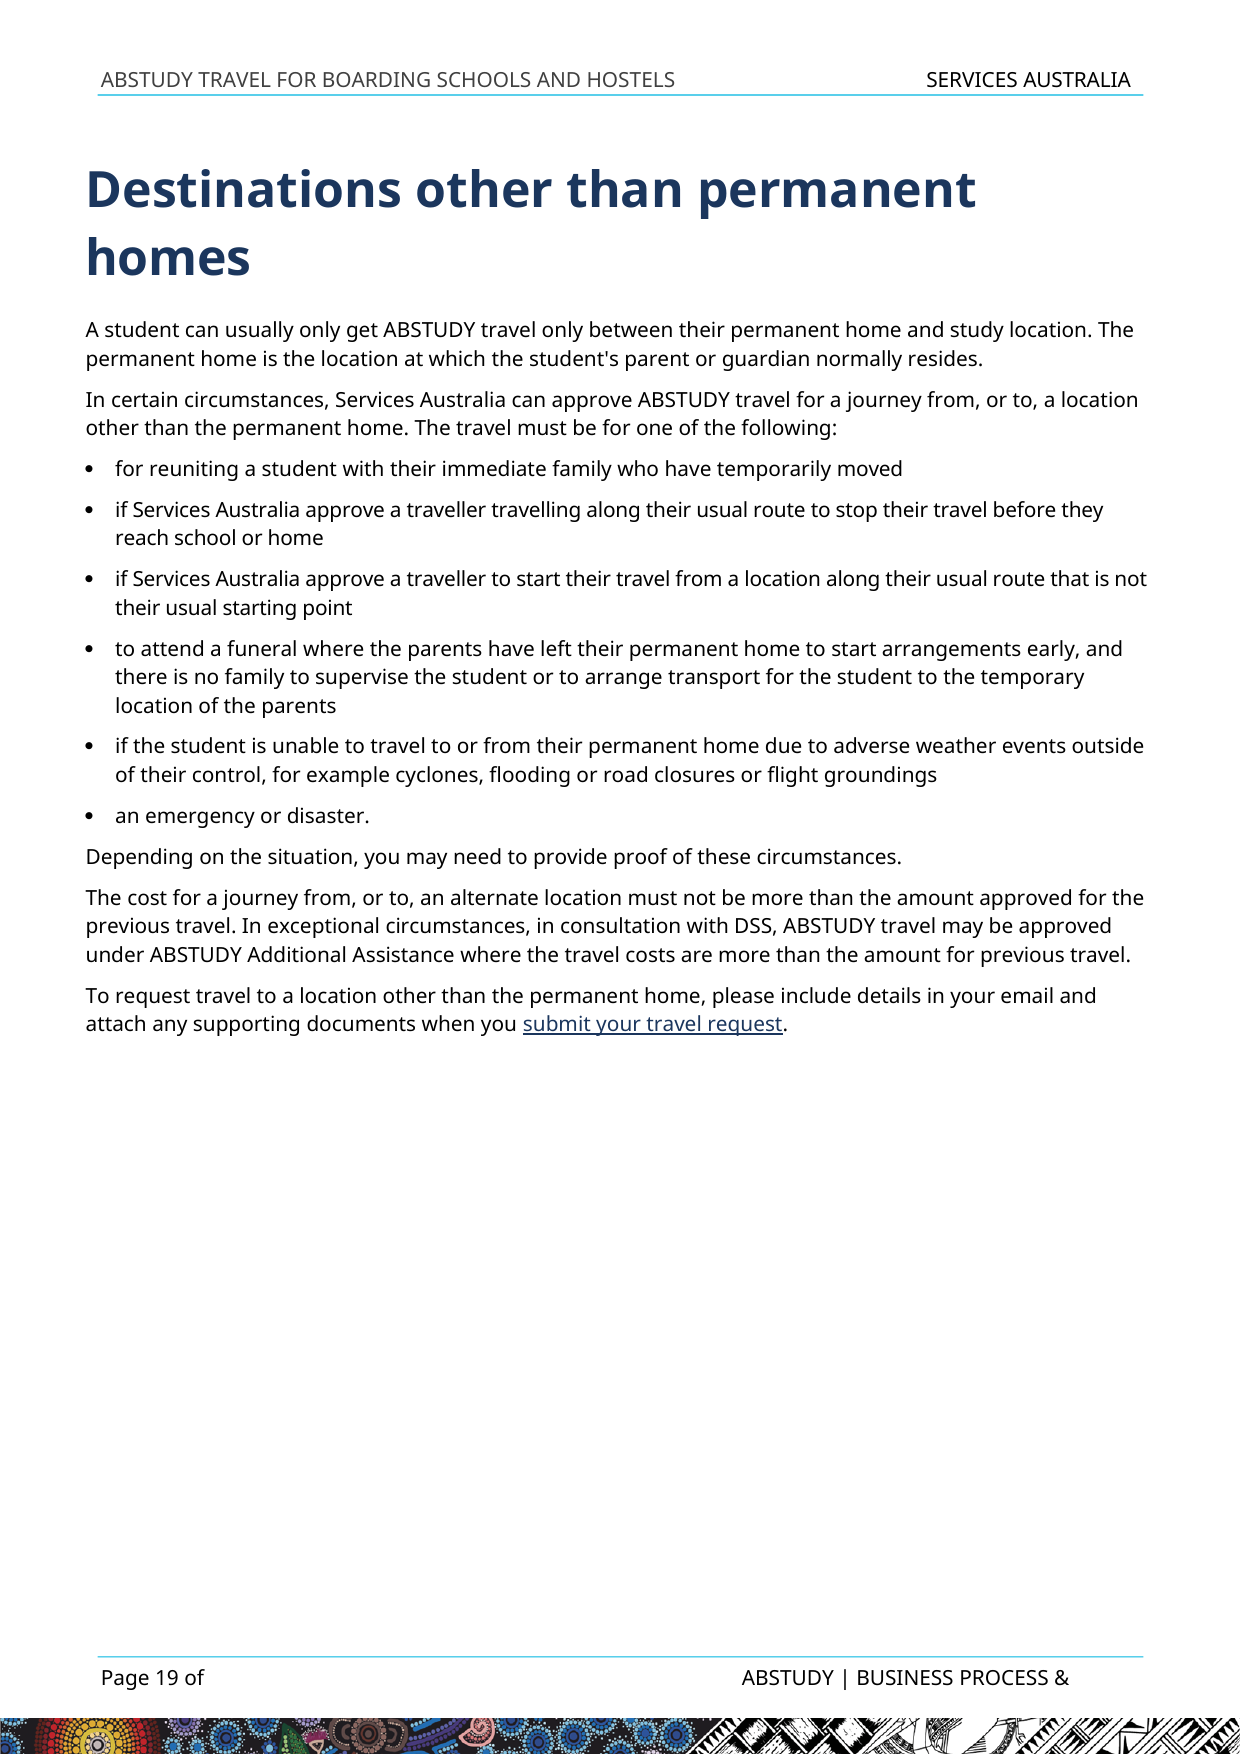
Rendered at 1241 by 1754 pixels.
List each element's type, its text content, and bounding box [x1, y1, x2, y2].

text In certain circumstances, Services Australia can approve ABSTUDY travel for a journey from, or to, a location other than the permanent home. The travel must be for one of the following: [85, 385, 1155, 442]
text A student can usually only get ABSTUDY travel only between their permanent home and study location. The permanent home is the location at which the student's parent or guardian normally resides. [85, 315, 1155, 372]
subtitle Destinations other than permanent homes [85, 154, 1155, 290]
list an emergency or disaster. [85, 801, 1155, 829]
list to attend a funeral where the parents have left their permanent home to start arrangements early, and there is no family to supervise the student or to arrange transport for the student to the temporary location of the parents [85, 634, 1155, 719]
text To request travel to a location other than the permanent home, please include details in your email and attach any supporting documents when you submit your travel request. [85, 981, 1155, 1038]
list if Services Australia approve a traveller travelling along their usual route to stop their travel before they reach school or home [85, 495, 1155, 552]
list if Services Australia approve a traveller to start their travel from a location along their usual route that is not their usual starting point [85, 564, 1155, 621]
text The cost for a journey from, or to, an alternate location must not be more than the amount approved for the previous travel. In exceptional circumstances, in consultation with DSS, ABSTUDY travel may be approved under ABSTUDY Additional Assistance where the travel costs are more than the amount for previous travel. [85, 883, 1155, 968]
list for reuniting a student with their immediate family who have temporarily moved [85, 454, 1155, 483]
list if the student is unable to travel to or from their permanent home due to adverse weather events outside of their control, for example cyclones, flooding or road closures or flight groundings [85, 732, 1155, 788]
text Depending on the situation, you may need to provide proof of these circumstances. [85, 842, 1155, 870]
picture [0, 1718, 1240, 1754]
